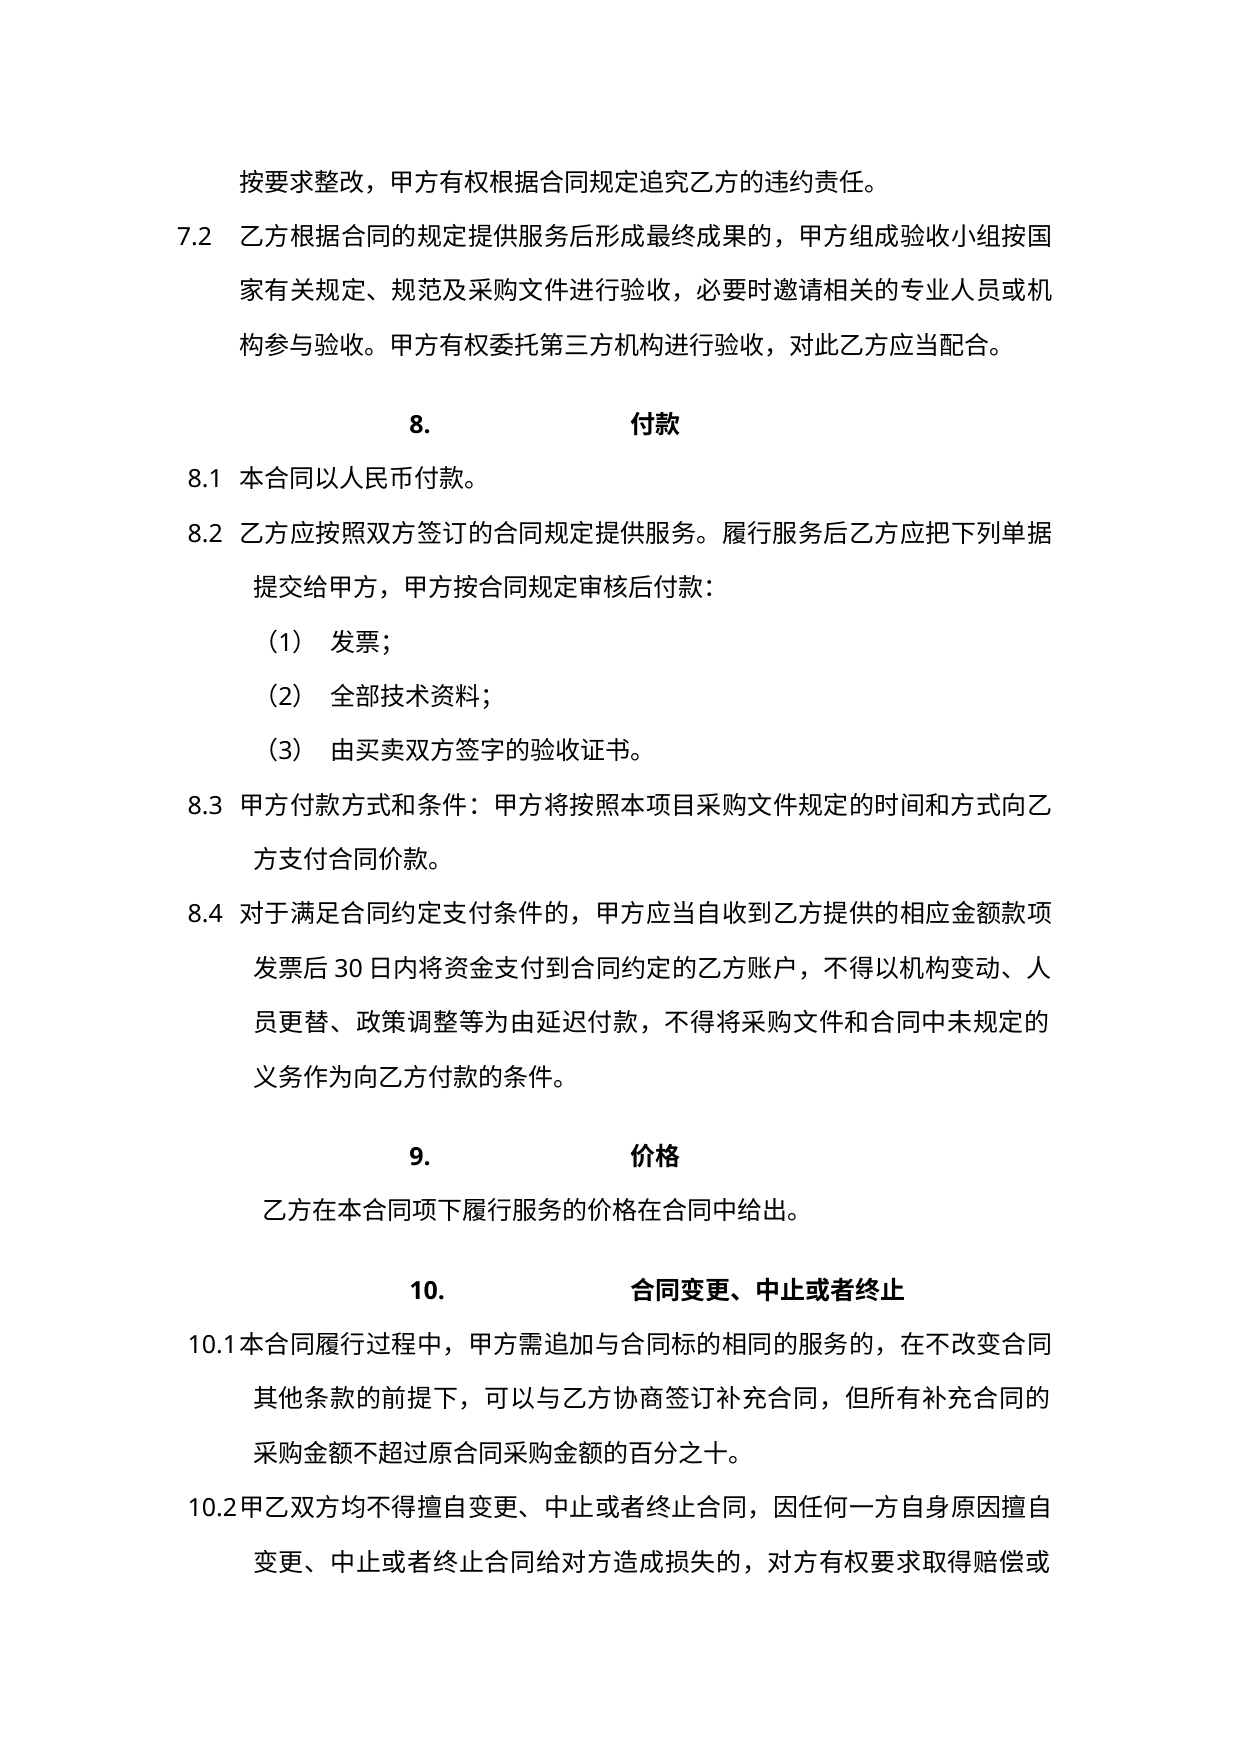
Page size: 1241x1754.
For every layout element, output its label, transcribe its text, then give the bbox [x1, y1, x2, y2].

list 乙方在本合同项下履行服务的价格在合同中给出。 [262, 1191, 1053, 1227]
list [187, 1488, 1053, 1578]
list 甲方付款方式和条件：甲方将按照本项目采购文件规定的时间和方式向乙方支付合同价款。 [187, 785, 1053, 876]
list 全部技术资料； [253, 676, 1053, 713]
list 乙方应按照双方签订的合同规定提供服务。履行服务后乙方应把下列单据提交给甲方，甲方按合同规定审核后付款： [187, 513, 1053, 604]
list 乙方根据合同的规定提供服务后形成最终成果的，甲方组成验收小组按国家有关规定、规范及采购文件进行验收，必要时邀请相关的专业人员或机构参与验收。甲方有权委托第三方机构进行验收，对此乙方应当配合。 [177, 216, 1053, 361]
list 付款 [409, 404, 1053, 441]
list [177, 162, 1053, 198]
list 合同变更、中止或者终止 [409, 1270, 1053, 1306]
list 本合同以人民币付款。 [187, 459, 1053, 495]
list 对于满足合同约定支付条件的，甲方应当自收到乙方提供的相应金额款项发票后30日内将资金支付到合同约定的乙方账户，不得以机构变动、人员更替、政策调整等为由延迟付款，不得将采购文件和合同中未规定的义务作为向乙方付款的条件。 [187, 894, 1053, 1093]
list 发票； [253, 622, 1053, 658]
list 由买卖双方签字的验收证书。 [253, 731, 1053, 767]
list 价格 [409, 1136, 1053, 1173]
list 本合同履行过程中，甲方需追加与合同标的相同的服务的，在不改变合同其他条款的前提下，可以与乙方协商签订补充合同，但所有补充合同的采购金额不超过原合同采购金额的百分之十。 [187, 1324, 1053, 1469]
